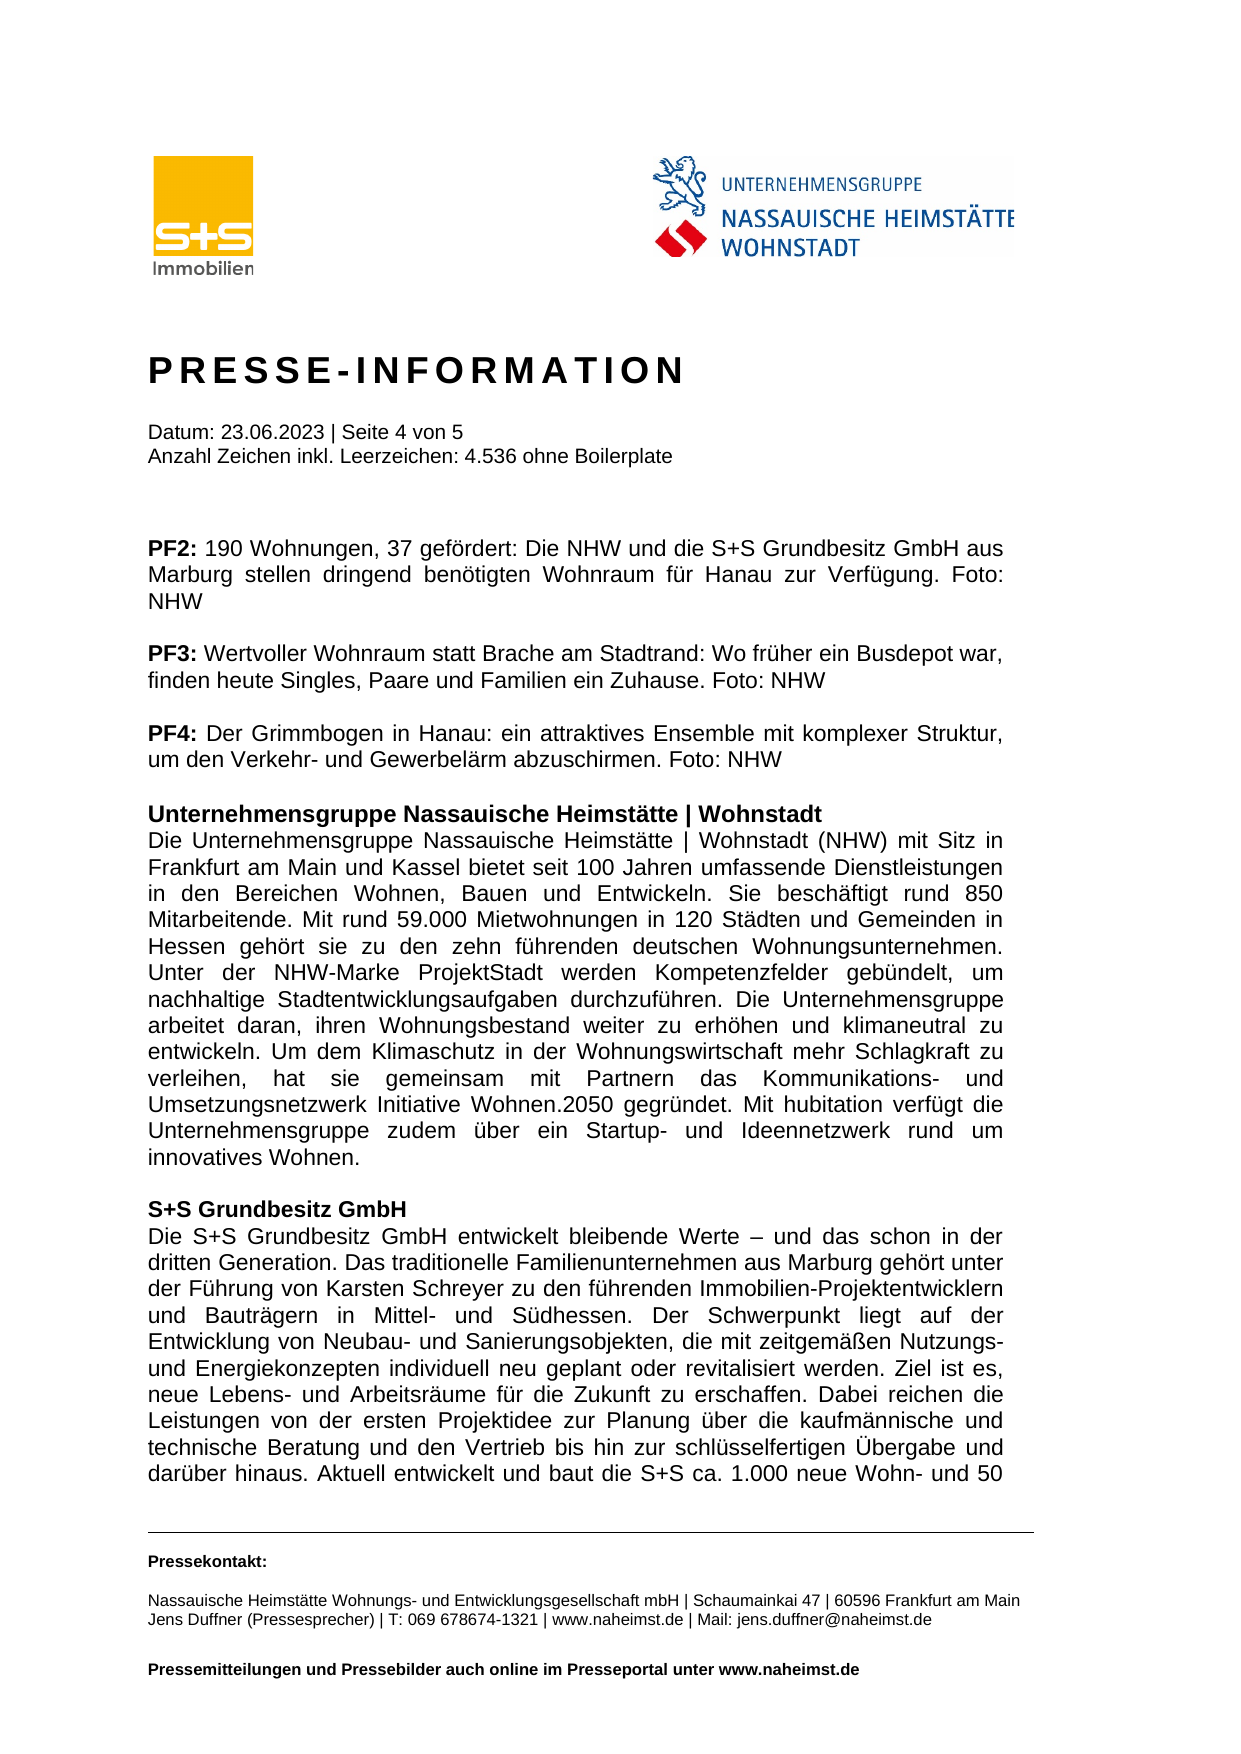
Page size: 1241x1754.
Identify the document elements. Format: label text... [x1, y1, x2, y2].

text Die S+S Grundbesitz GmbH entwickelt bleibende Werte – und das schon in der dritten Generation. Das traditionelle Familienunternehmen aus Marburg gehört unter der Führung von Karsten Schreyer zu den führenden Immobilien-Projektentwicklern und Bauträgern in Mittel- und Südhessen. Der Schwerpunkt liegt auf der Entwicklung von Neubau- und Sanierungsobjekten, die mit zeitgemäßen Nutzungs- und Energiekonzepten individuell neu geplant oder revitalisiert werden. Ziel ist es, neue Lebens- und Arbeitsräume für die Zukunft zu erschaffen. Dabei reichen die Leistungen von der ersten Projektidee zur Planung über die kaufmännische und technische Beratung und den Vertrieb bis hin zur schlüsselfertigen Übergabe und darüber hinaus. Aktuell entwickelt und baut die S+S ca. 1.000 neue Wohn- und 50 Gewerbeeinheiten mit ca. 80.000 m² Wohn- und Nutzfläche auf einer Grundstücksfläche von ca. 140.000 m² in Mittelhessen und im Rhein-Main-Gebiet. [148, 1223, 1004, 1434]
text Die Unternehmensgruppe Nassauische Heimstätte | Wohnstadt (NHW) mit Sitz in Frankfurt am Main und Kassel bietet seit 100 Jahren umfassende Dienstleistungen in den Bereichen Wohnen, Bauen und Entwickeln. Sie beschäftigt rund 850 Mitarbeitende. Mit rund 59.000 Mietwohnungen in 120 Städten und Gemeinden in Hessen gehört sie zu den zehn führenden deutschen Wohnungsunternehmen. Unter der NHW-Marke ProjektStadt werden Kompetenzfelder gebündelt, um nachhaltige Stadtentwicklungsaufgaben durchzuführen. Die Unternehmensgruppe arbeitet daran, ihren Wohnungsbestand weiter zu erhöhen und klimaneutral zu entwickeln. Um dem Klimaschutz in der Wohnungswirtschaft mehr Schlagkraft zu verleihen, hat sie gemeinsam mit Partnern das Kommunikations- und Umsetzungsnetzwerk Initiative Wohnen.2050 gegründet. Mit hubitation verfügt die Unternehmensgruppe zudem über ein Startup- und Ideennetzwerk rund um innovatives Wohnen. [148, 827, 1004, 1170]
text PF2: 190 Wohnungen, 37 gefördert: Die NHW und die S+S Grundbesitz GmbH aus Marburg stellen dringend benötigten Wohnraum für Hanau zur Verfügung. Foto: NHW [148, 535, 1004, 614]
picture [153, 156, 254, 275]
text PF3: Wertvoller Wohnraum statt Brache am Stadtrand: Wo früher ein Busdepot war, finden heute Singles, Paare und Familien ein Zuhause. Foto: NHW [148, 640, 1004, 693]
text Unternehmensgruppe Nassauische Heimstätte | Wohnstadt [148, 800, 1004, 827]
text S+S Grundbesitz GmbH [148, 1196, 916, 1223]
text PF4: Der Grimmbogen in Hanau: ein attraktives Ensemble mit komplexer Struktur, um den Verkehr- und Gewerbelärm abzuschirmen. Foto: NHW [148, 719, 1004, 772]
picture [651, 156, 1014, 257]
